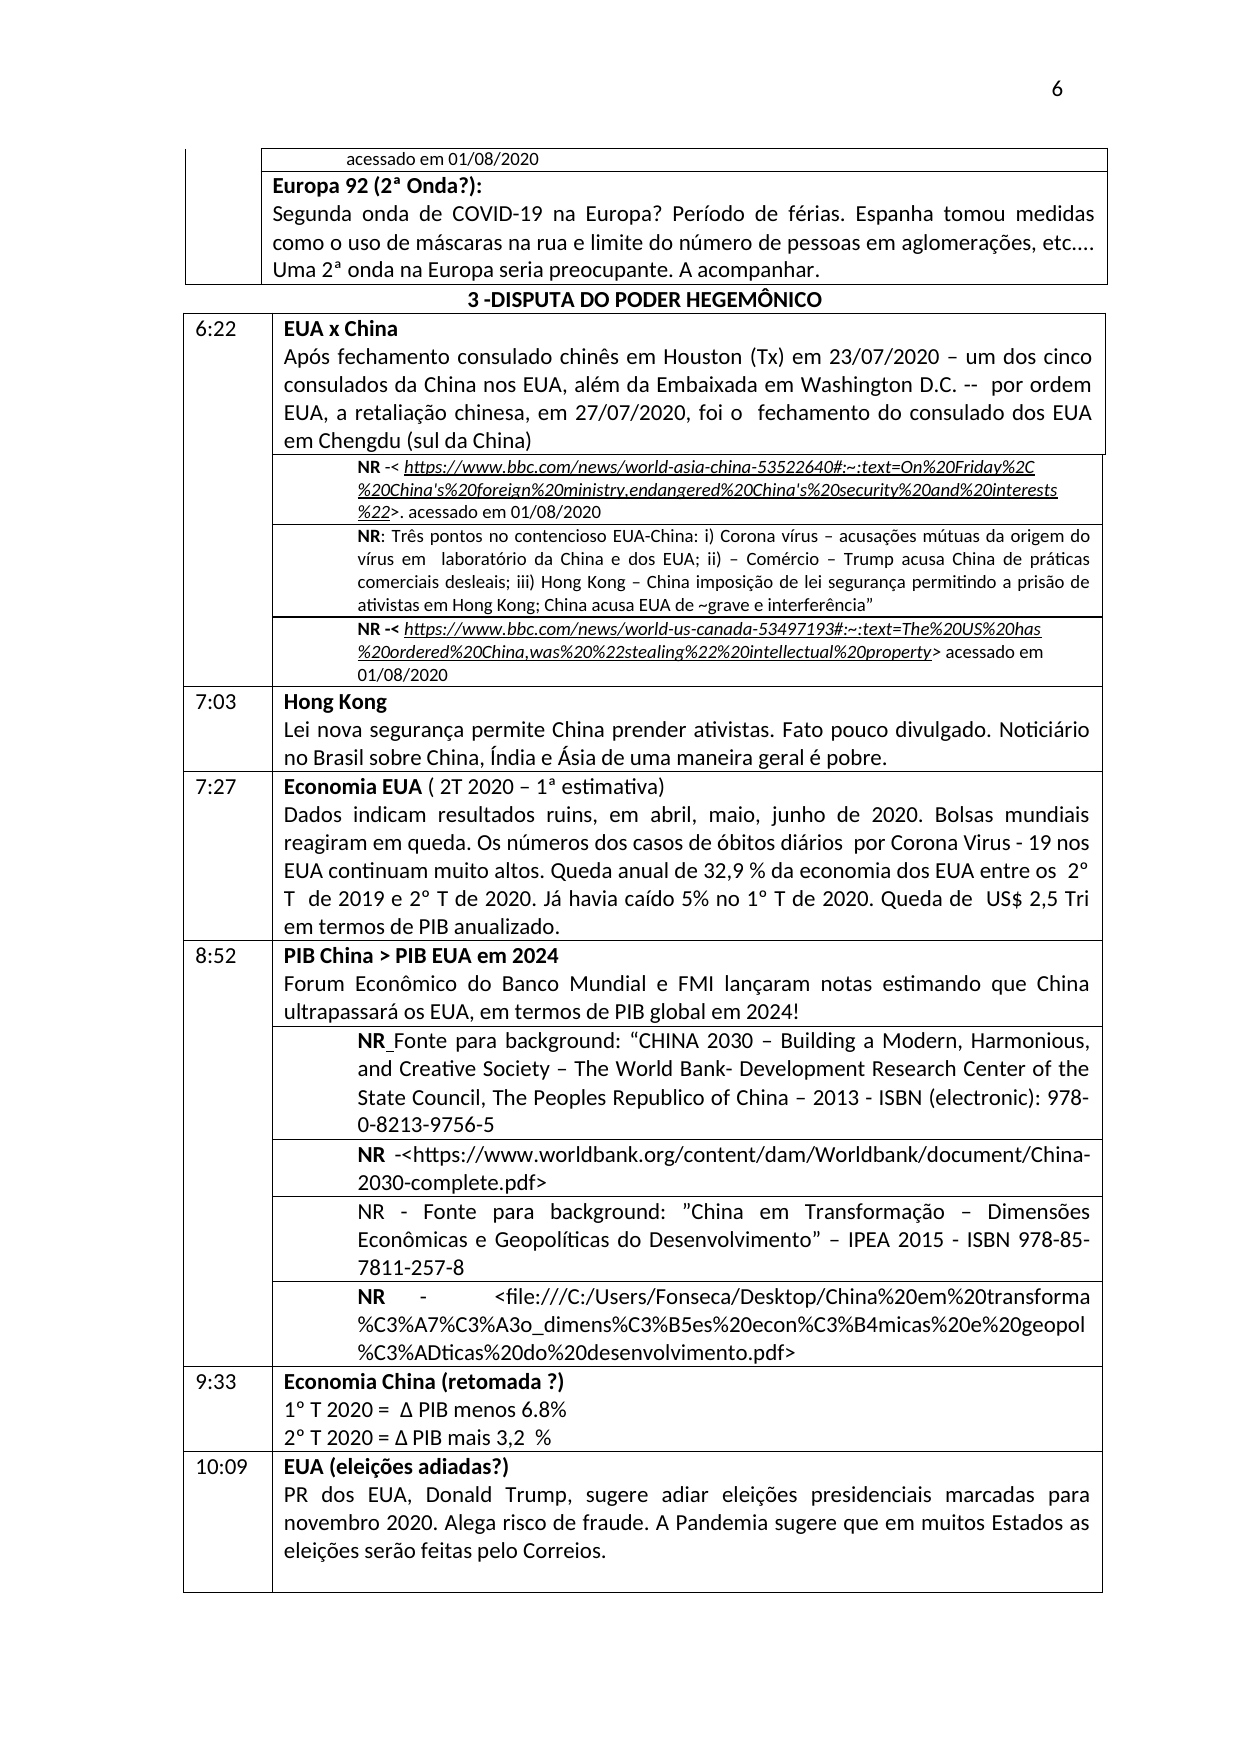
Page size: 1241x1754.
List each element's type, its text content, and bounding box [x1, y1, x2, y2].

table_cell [262, 149, 1107, 171]
table_cell [186, 171, 261, 284]
table_cell Europa 92 (2ª Onda?): Segunda onda de COVID-19 na Europa? Período de férias. Espanha tomou medidas como o uso de máscaras na rua e limite do número de pessoas em aglomerações, etc.... Uma 2ª onda na Europa seria preocupante. A acompanhar. [262, 172, 1107, 284]
table_cell NR -< https://www.bbc.com/news/world-us-canada-53497193#:~:text=The%20US%20has%20ordered%20China,was%20%22stealing%22%20intellectual%20property> acessado em 01/08/2020 [273, 618, 1102, 686]
table_cell 7:27 [184, 772, 272, 940]
table_cell 6:22 [184, 314, 272, 686]
table_cell 7:03 [184, 687, 272, 771]
table_cell NR - Fonte para background: ”China em Transformação – Dimensões Econômicas e Geopolíticas do Desenvolvimento” – IPEA 2015 - ISBN 978-85-7811-257-8 [273, 1197, 1102, 1281]
table_cell NR - <file:///C:/Users/Fonseca/Desktop/China%20em%20transforma%C3%A7%C3%A3o_dimens%C3%B5es%20econ%C3%B4micas%20e%20geopol%C3%ADticas%20do%20desenvolvimento.pdf> [273, 1282, 1102, 1366]
table_cell 8:52 [184, 941, 272, 1366]
table_cell EUA (eleições adiadas?) PR dos EUA, Donald Trump, sugere adiar eleições presidenciais marcadas para novembro 2020. Alega risco de fraude. A Pandemia sugere que em muitos Estados as eleições serão feitas pelo Correios. [273, 1452, 1102, 1592]
table_cell 3 -DISPUTA DO PODER HEGEMÔNICO [184, 284, 1105, 313]
table_cell Economia China (retomada ?) 1º T 2020 = Δ PIB menos 6.8% 2º T 2020 = Δ PIB mais 3,2 % [273, 1367, 1102, 1451]
table_cell PIB China > PIB EUA em 2024 Forum Econômico do Banco Mundial e FMI lançaram notas estimando que China ultrapassará os EUA, em termos de PIB global em 2024! [273, 941, 1102, 1026]
table_cell Economia EUA ( 2T 2020 – 1ª estimativa) Dados indicam resultados ruins, em abril, maio, junho de 2020. Bolsas mundiais reagiram em queda. Os números dos casos de óbitos diários por Corona Virus - 19 nos EUA continuam muito altos. Queda anual de 32,9 % da economia dos EUA entre os 2º T de 2019 e 2º T de 2020. Já havia caído 5% no 1º T de 2020. Queda de US$ 2,5 Tri em termos de PIB anualizado. [273, 772, 1102, 940]
table_cell NR: Três pontos no contencioso EUA-China: i) Corona vírus – acusações mútuas da origem do vírus em laboratório da China e dos EUA; ii) – Comércio – Trump acusa China de práticas comerciais desleais; iii) Hong Kong – China imposição de lei segurança permitindo a prisão de ativistas em Hong Kong; China acusa EUA de ~grave e interferência” [273, 525, 1102, 616]
table_cell NR Fonte para background: “CHINA 2030 – Building a Modern, Harmonious, and Creative Society – The World Bank- Development Research Center of the State Council, The Peoples Republico of China – 2013 - ISBN (electronic): 978-0-8213-9756-5 [273, 1027, 1102, 1139]
table_cell NR -<https://www.worldbank.org/content/dam/Worldbank/document/China-2030-complete.pdf> [273, 1140, 1102, 1196]
table_cell 9:33 [184, 1367, 272, 1451]
table_cell NR -< https://www.bbc.com/news/world-asia-china-53522640#:~:text=On%20Friday%2C%20China's%20foreign%20ministry,endangered%20China's%20security%20and%20interests%22>. acessado em 01/08/2020 [273, 455, 1102, 524]
table_cell 10:09 [184, 1452, 272, 1592]
table_cell Hong Kong Lei nova segurança permite China prender ativistas. Fato pouco divulgado. Noticiário no Brasil sobre China, Índia e Ásia de uma maneira geral é pobre. [273, 687, 1102, 771]
table_cell EUA x China Após fechamento consulado chinês em Houston (Tx) em 23/07/2020 – um dos cinco consulados da China nos EUA, além da Embaixada em Washington D.C. -- por ordem EUA, a retaliação chinesa, em 27/07/2020, foi o fechamento do consulado dos EUA em Chengdu (sul da China) [273, 314, 1105, 454]
